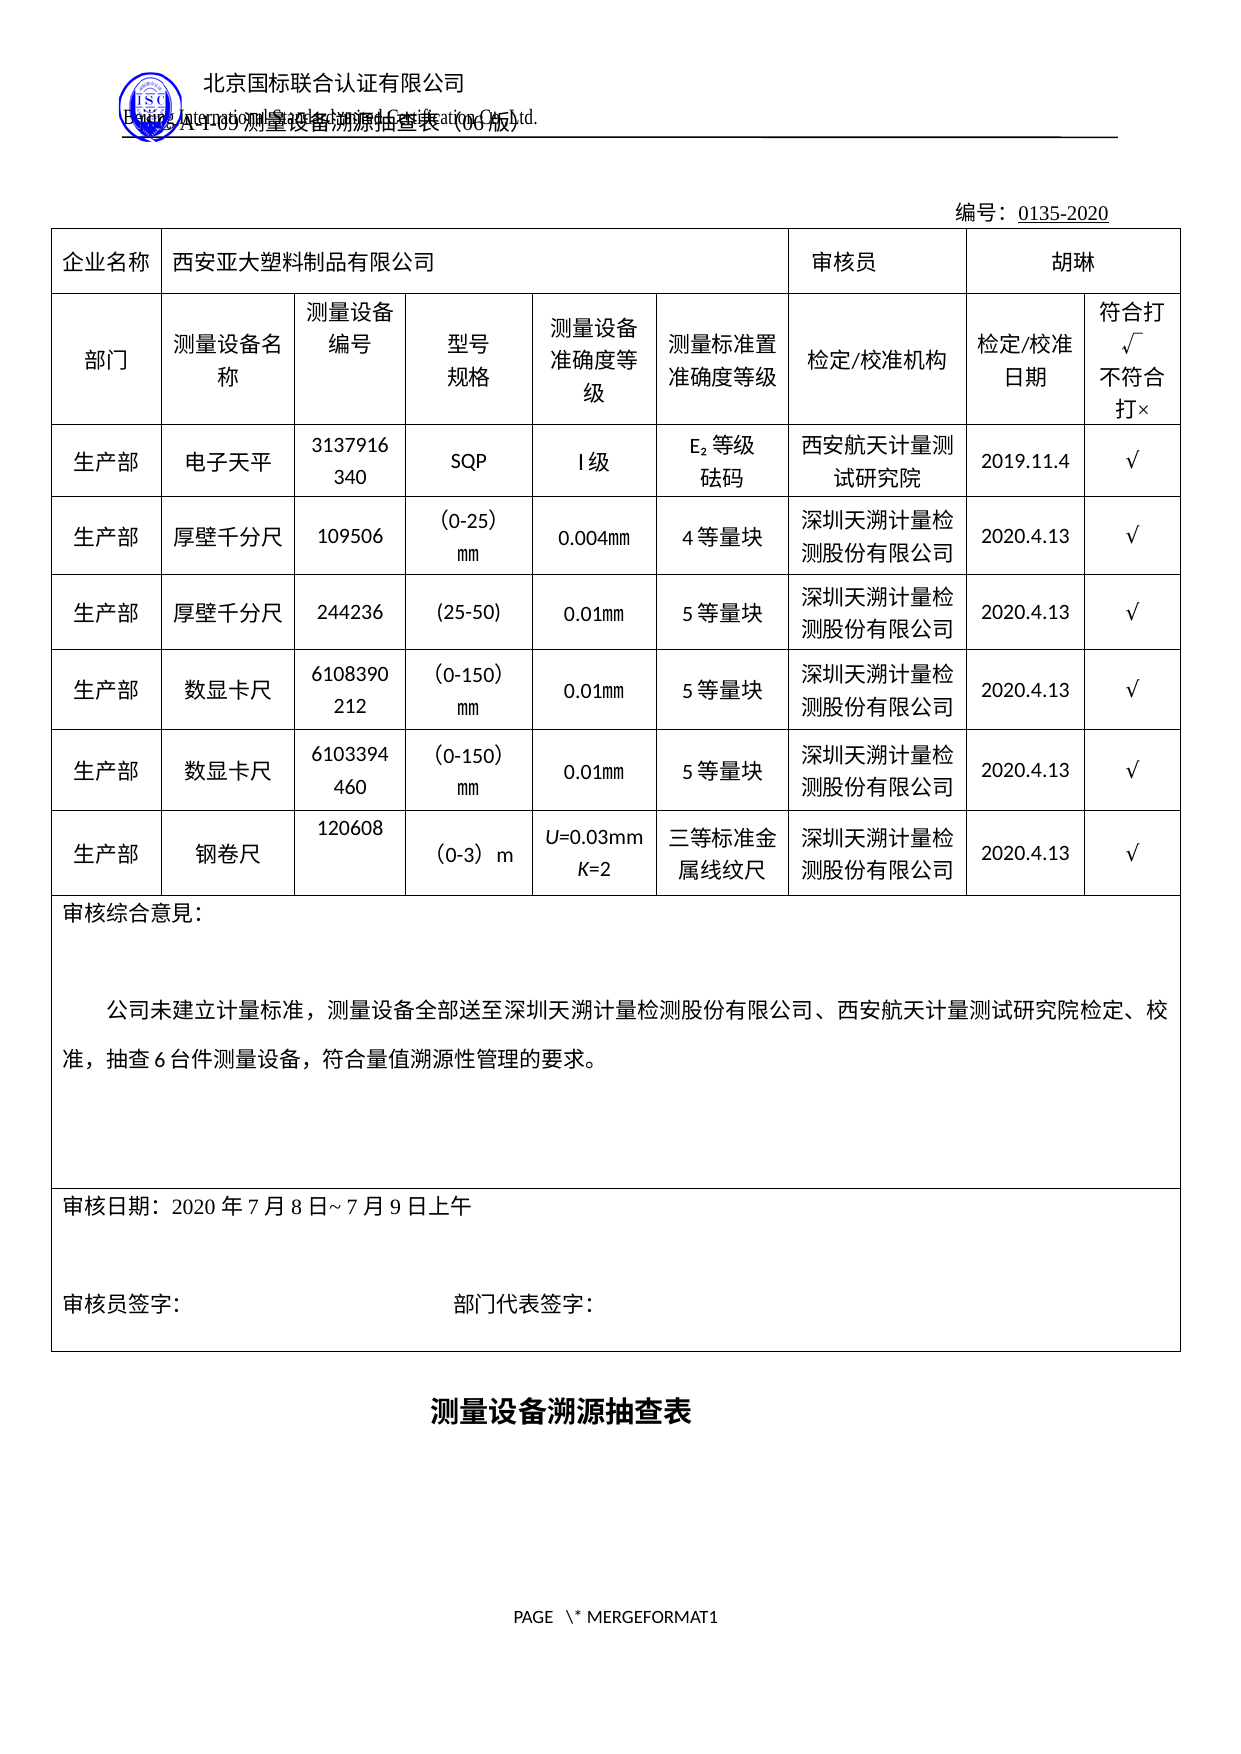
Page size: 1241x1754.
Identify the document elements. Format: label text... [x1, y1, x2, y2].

table_cell 测量标准置 准确度等级 [657, 294, 788, 424]
table_cell √ [1085, 811, 1180, 894]
table_cell 西安航天计量测试研究院 [789, 425, 966, 496]
table_cell 2020.4.13 [967, 811, 1084, 894]
table_cell 检定/校准机构 [789, 294, 966, 424]
table_cell 审核综合意見： 公司未建立计量标准，测量设备全部送至深圳天溯计量检测股份有限公司、西安航天计量测试研究院检定、校准，抽查6台件测量设备，符合量值溯源性管理的要求。 [52, 896, 1180, 1188]
table_cell 深圳天溯计量检测股份有限公司 [789, 575, 966, 648]
table_cell 厚壁千分尺 [162, 497, 294, 574]
picture [118, 72, 181, 141]
table_cell 审核日期：2020 年 7 月 8 日~ 7 月 9 日上午 审核员签字： 部门代表签字： [52, 1189, 1180, 1351]
table_cell 2020.4.13 [967, 650, 1084, 729]
table_cell 2020.4.13 [967, 497, 1084, 574]
table_cell 6103394460 [295, 730, 405, 810]
table_cell 深圳天溯计量检测股份有限公司 [789, 811, 966, 894]
table_cell 生产部 [52, 575, 161, 648]
table_cell 0.004㎜ [533, 497, 656, 574]
table_cell 生产部 [52, 497, 161, 574]
table_cell 钢卷尺 [162, 811, 294, 894]
table_cell 5等量块 [657, 730, 788, 810]
text 测量设备溯源抽查表 [123, 1377, 1108, 1442]
table_cell 测量设备编号 [295, 294, 405, 424]
table_header 审核员 [789, 229, 966, 293]
table_cell 三等标准金属线纹尺 [657, 811, 788, 894]
table_cell 部门 [52, 294, 161, 424]
table_cell 电子天平 [162, 425, 294, 496]
table_header 西安亚大塑料制品有限公司 [162, 229, 788, 293]
table_cell U=0.03mm K=2 [533, 811, 656, 894]
table_cell 生产部 [52, 425, 161, 496]
table_cell 5等量块 [657, 650, 788, 729]
table_cell （0-150）㎜ [406, 730, 532, 810]
table_cell 深圳天溯计量检测股份有限公司 [789, 730, 966, 810]
table_cell 0.01㎜ [533, 650, 656, 729]
table_header 企业名称 [52, 229, 161, 293]
table_cell √ [1085, 650, 1180, 729]
table_cell 2020.4.13 [967, 575, 1084, 648]
table_header 胡琳 [967, 229, 1180, 293]
table_cell （0-25）㎜ [406, 497, 532, 574]
table_cell 厚壁千分尺 [162, 575, 294, 648]
table_cell 5等量块 [657, 575, 788, 648]
table_cell 生产部 [52, 811, 161, 894]
table_cell 测量设备 准确度等级 [533, 294, 656, 424]
table_cell 120608 [295, 811, 405, 894]
table_cell 深圳天溯计量检测股份有限公司 [789, 650, 966, 729]
table_cell SQP [406, 425, 532, 496]
table_cell 深圳天溯计量检测股份有限公司 [789, 497, 966, 574]
table_cell 0.01㎜ [533, 730, 656, 810]
table_cell 生产部 [52, 650, 161, 729]
table_cell 3137916340 [295, 425, 405, 496]
table_cell 6108390212 [295, 650, 405, 729]
table_cell √ [1085, 730, 1180, 810]
table_cell 244236 [295, 575, 405, 648]
table_cell Ⅰ级 [533, 425, 656, 496]
table_cell 数显卡尺 [162, 650, 294, 729]
table_cell 2019.11.4 [967, 425, 1084, 496]
table_cell 检定/校准日期 [967, 294, 1084, 424]
table_cell 2020.4.13 [967, 730, 1084, 810]
table_cell 测量设备名称 [162, 294, 294, 424]
table_cell √ [1085, 575, 1180, 648]
table_cell （0-150）㎜ [406, 650, 532, 729]
table_cell √ [1085, 497, 1180, 574]
table_cell 数显卡尺 [162, 730, 294, 810]
table_cell 符合打√ 不符合打× [1085, 294, 1180, 424]
table_cell (25-50) [406, 575, 532, 648]
table_cell 109506 [295, 497, 405, 574]
table_cell √ [1085, 425, 1180, 496]
table_cell E₂等级 砝码 [657, 425, 788, 496]
table_cell （0-3）m [406, 811, 532, 894]
table_cell 4等量块 [657, 497, 788, 574]
table_cell 生产部 [52, 730, 161, 810]
table_cell 型号 规格 [406, 294, 532, 424]
text 编号：0135-2020 [123, 195, 1108, 228]
table_cell 0.01㎜ [533, 575, 656, 648]
